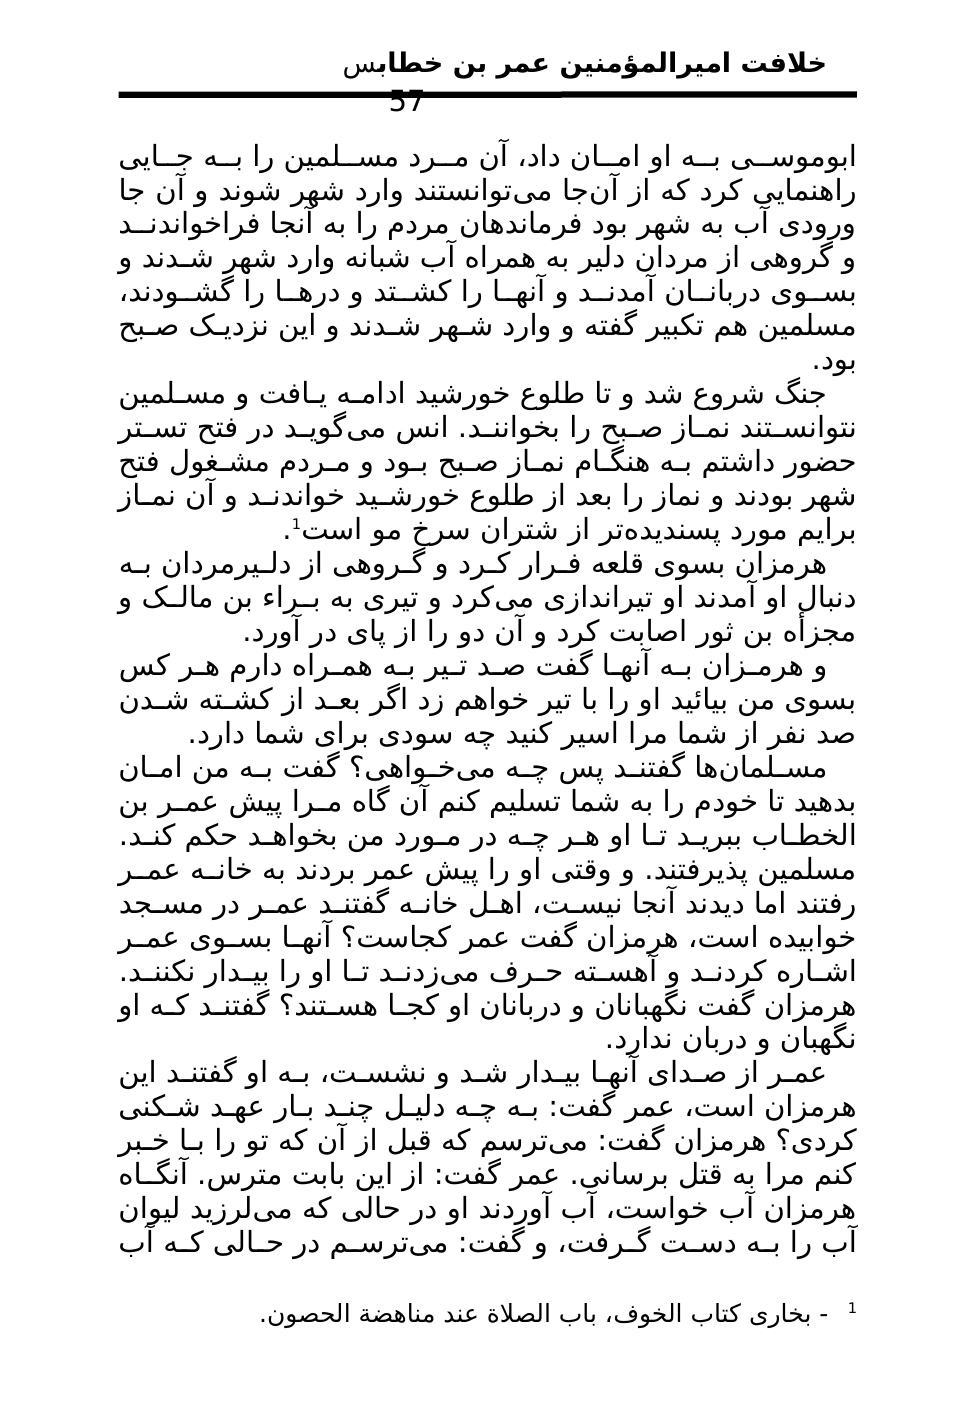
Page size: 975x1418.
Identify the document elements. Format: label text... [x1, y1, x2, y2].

text مسلمان‌ها گفتند پس چه می‌خواهی؟ گفت به من امان بدهید تا خودم را به شما تسلیم کنم آن گاه مرا پیش عمر بن الخطاب ببرید تا او هر چه در مورد من بخواهد حکم کند. مسلمین پذیرفتند. و وقتی او را پیش عمر بردند به خانه عمر رفتند اما دیدند آنجا نیست، اهل خانه گفتند عمر در مسجد خوابیده است، هرمزان گفت عمر کجاست؟ آنها بسوی عمر اشاره کردند و آهسته حرف‌ می‌زدند تا او را بیدار نکنند. هرمزان گفت نگهبانان و دربانان او کجا هستند؟ گفتند که او نگهبان و دربان ندارد. [118, 750, 857, 1056]
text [118, 1056, 857, 1259]
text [118, 139, 857, 377]
text و هرمزان به آنها گفت صد تیر به همراه دارم هر کس بسوی من بیائید او را با تیر خواهم زد اگر بعد از کشته شدن صد نفر از شما مرا اسیر کنید چه سودی برای شما دارد. [118, 648, 857, 750]
text جنگ شروع شد و تا طلوع خورشید ادامه یافت و مسلمین نتوانستند نماز صبح را بخوانند. انس می‌گوید در فتح تستر حضور داشتم به هنگام نماز صبح بود و مردم مشغول فتح شهر بودند و نماز را بعد از طلوع خورشید خواندند و آن نماز برایم مورد پسندیده‌تر از شتران سرخ مو است. [118, 377, 857, 546]
text هرمزان بسوی قلعه فرار کرد و گروهی از دلیرمردان به دنبال او آمدند او تیراندازی می‌کرد و تیری به براء بن مالک و مجزأه بن ثور اصابت کرد و آن دو را از پای در آورد. [118, 546, 857, 648]
